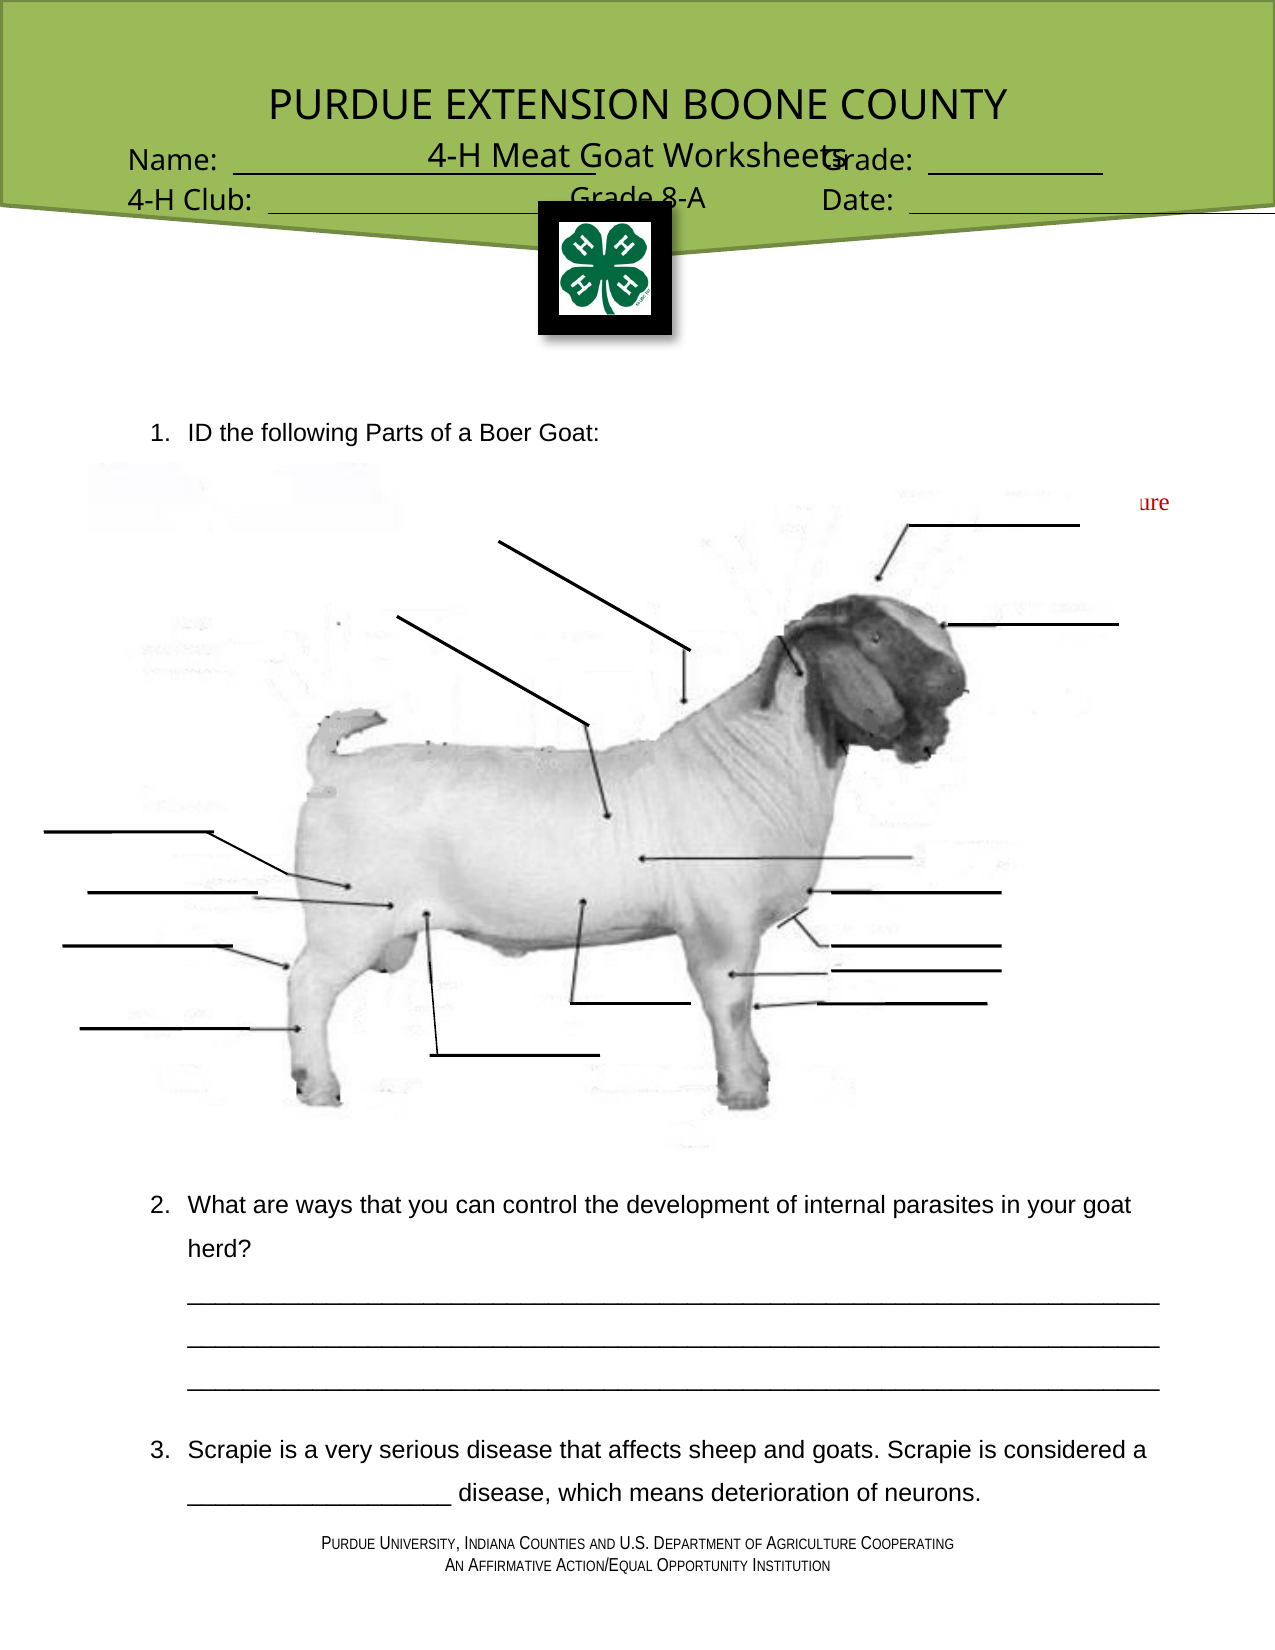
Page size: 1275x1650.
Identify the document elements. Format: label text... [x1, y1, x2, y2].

list Scrapie is a very serious disease that affects sheep and goats. Scrapie is considered a ___________________ disease, which means deterioration of neurons. [150, 1435, 1162, 1507]
picture [559, 222, 651, 315]
list ID the following Parts of a Boer Goat: [150, 418, 1162, 447]
picture [87, 463, 1141, 1176]
